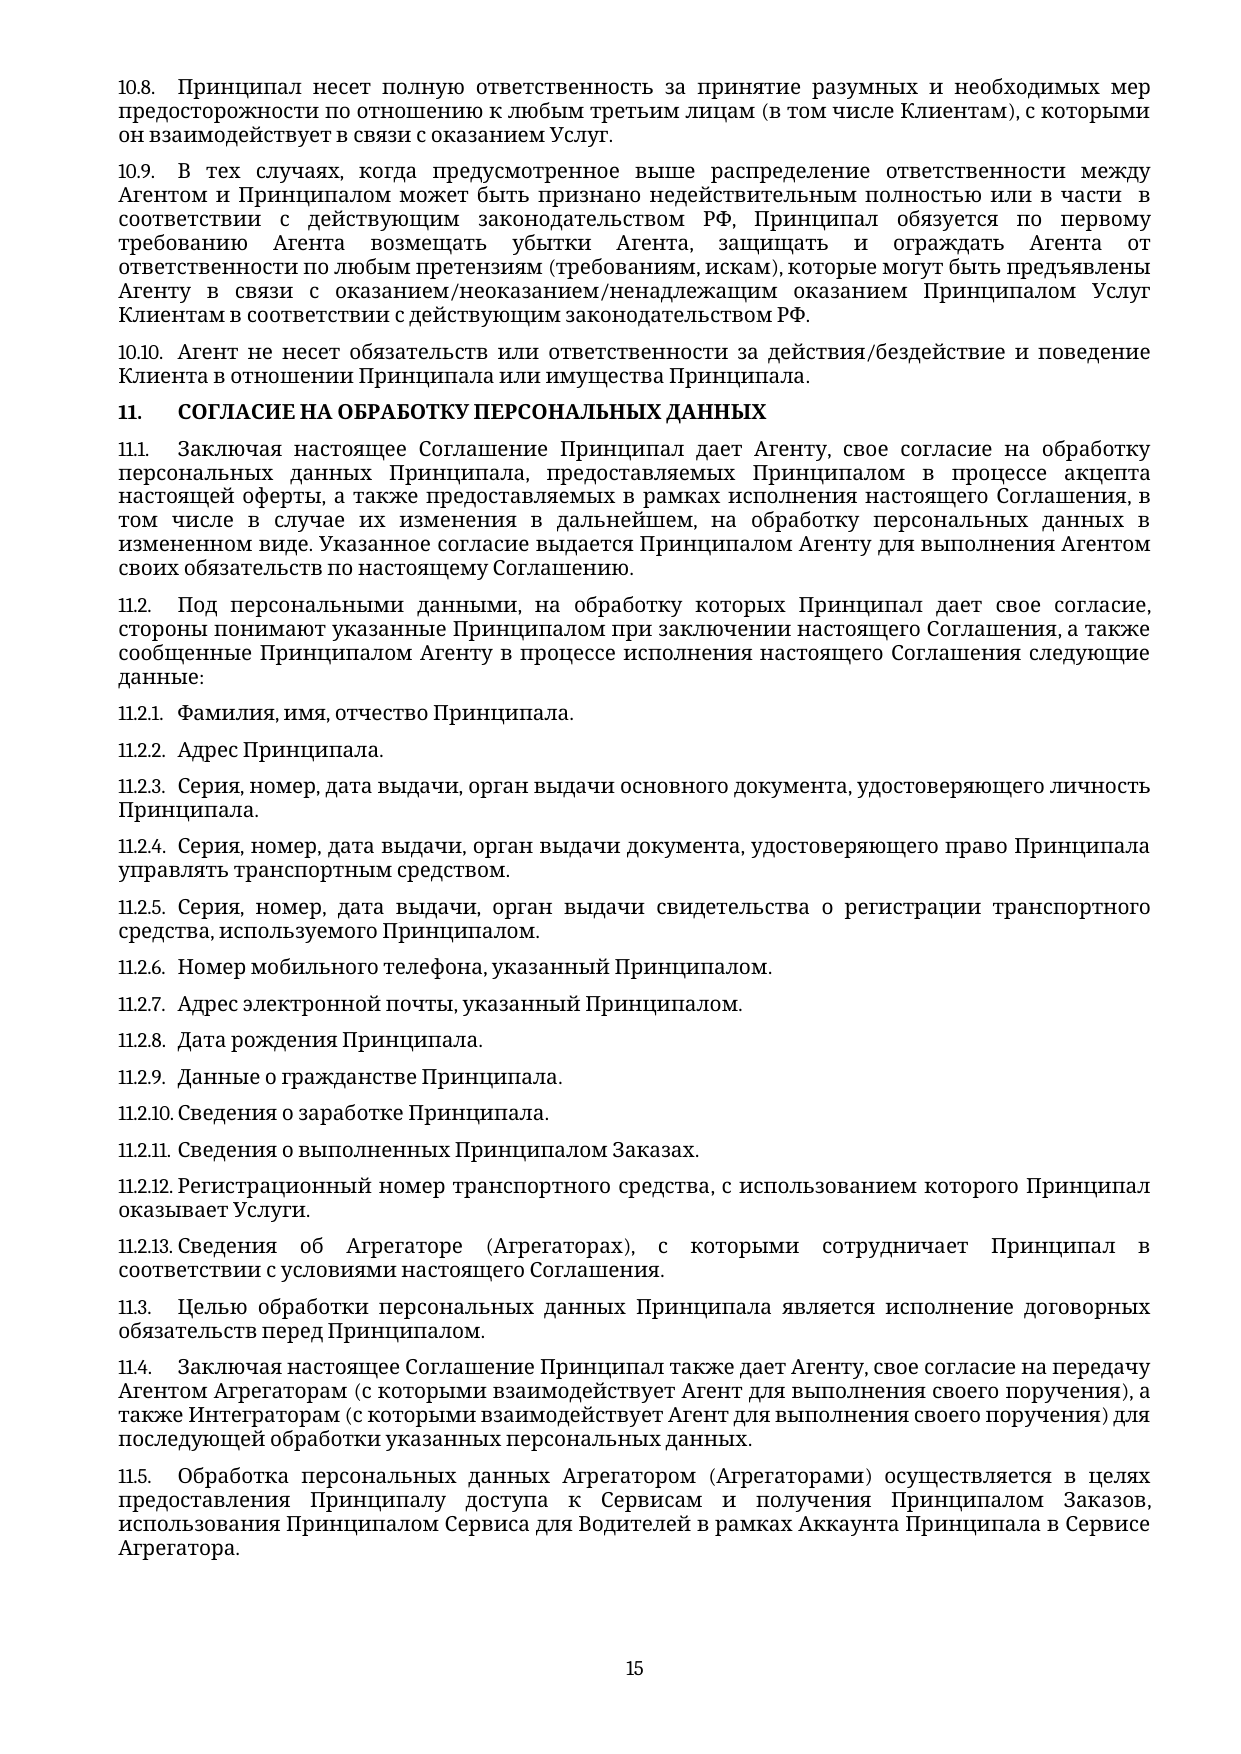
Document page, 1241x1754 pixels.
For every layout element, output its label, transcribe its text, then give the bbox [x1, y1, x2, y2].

list Номер мобильного телефона, указанный Принципалом. [118, 956, 1152, 980]
list Дата рождения Принципала. [118, 1029, 1152, 1053]
list Сведения о выполненных Принципалом Заказах. [118, 1138, 1152, 1162]
list Агент не несет обязательств или ответственности за действия/бездействие и поведение Клиента в отношении Принципала или имущества Принципала. [118, 340, 1152, 388]
list Сведения о заработке Принципала. [118, 1102, 1152, 1126]
list Серия, номер, дата выдачи, орган выдачи свидетельства о регистрации транспортного средства, используемого Принципалом. [118, 896, 1152, 943]
list Обработка персональных данных Агрегатором (Агрегаторами) осуществляется в целях предоставления Принципалу доступа к Сервисам и получения Принципалом Заказов, использования Принципалом Сервиса для Водителей в рамках Аккаунта Принципала в Сервисе Агрегатора. [118, 1464, 1152, 1560]
list Адрес Принципала. [118, 738, 1152, 762]
list Целью обработки персональных данных Принципала является исполнение договорных обязательств перед Принципалом. [118, 1296, 1152, 1343]
list Серия, номер, дата выдачи, орган выдачи документа, удостоверяющего право Принципала управлять транспортным средством. [118, 835, 1152, 883]
list Регистрационный номер транспортного средства, с использованием которого Принципал оказывает Услуги. [118, 1175, 1152, 1223]
list Данные о гражданстве Принципала. [118, 1065, 1152, 1089]
list СОГЛАСИЕ НА ОБРАБОТКУ ПЕРСОНАЛЬНЫХ ДАННЫХ [118, 401, 1152, 425]
list Серия, номер, дата выдачи, орган выдачи основного документа, удостоверяющего личность Принципала. [118, 775, 1152, 823]
list Адрес электронной почты, указанный Принципалом. [118, 992, 1152, 1016]
list Заключая настоящее Соглашение Принципал также дает Агенту, свое согласие на передачу Агентом Агрегаторам (с которыми взаимодействует Агент для выполнения своего поручения), а также Интеграторам (с которыми взаимодействует Агент для выполнения своего поручения) для последующей обработки указанных персональных данных. [118, 1356, 1152, 1452]
list Заключая настоящее Соглашение Принципал дает Агенту, свое согласие на обработку персональных данных Принципала, предоставляемых Принципалом в процессе акцепта настоящей оферты, а также предоставляемых в рамках исполнения настоящего Соглашения, в том числе в случае их изменения в дальнейшем, на обработку персональных данных в измененном виде. Указанное согласие выдается Принципалом Агенту для выполнения Агентом своих обязательств по настоящему Соглашению. [118, 437, 1152, 581]
list Под персональными данными, на обработку которых Принципал дает свое согласие, стороны понимают указанные Принципалом при заключении настоящего Соглашения, а также сообщенные Принципалом Агенту в процессе исполнения настоящего Соглашения следующие данные: [118, 593, 1152, 689]
list Сведения об Агрегаторе (Агрегаторах), с которыми сотрудничает Принципал в соответствии с условиями настоящего Соглашения. [118, 1235, 1152, 1283]
list В тех случаях, когда предусмотренное выше распределение ответственности между Агентом и Принципалом может быть признано недействительным полностью или в части в соответствии с действующим законодательством РФ, Принципал обязуется по первому требованию Агента возмещать убытки Агента, защищать и ограждать Агента от ответственности по любым претензиям (требованиям, искам), которые могут быть предъявлены Агенту в связи с оказанием/неоказанием/ненадлежащим оказанием Принципалом Услуг Клиентам в соответствии с действующим законодательством РФ. [118, 160, 1152, 328]
list Принципал несет полную ответственность за принятие разумных и необходимых мер предосторожности по отношению к любым третьим лицам (в том числе Клиентам), с которыми он взаимодействует в связи с оказанием Услуг. [118, 76, 1152, 148]
list Фамилия, имя, отчество Принципала. [118, 702, 1152, 726]
